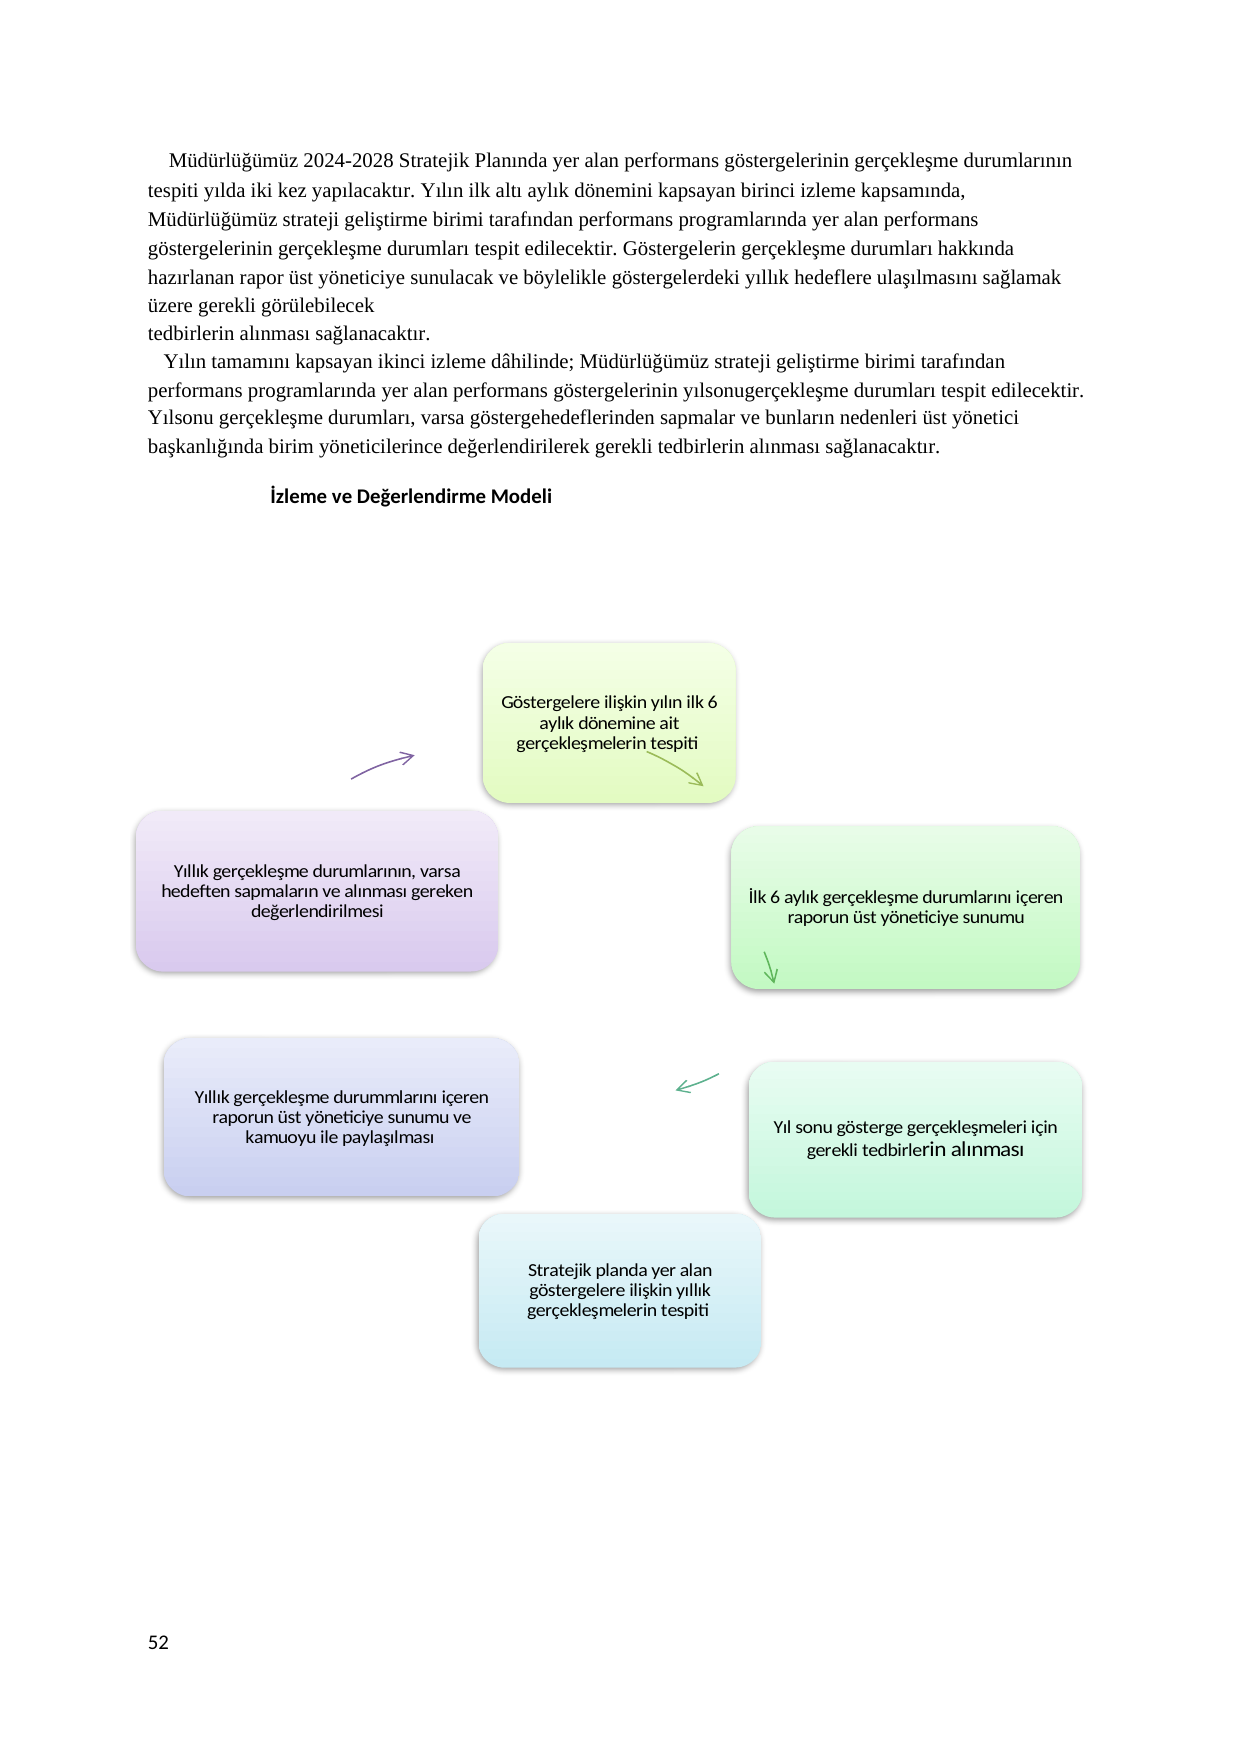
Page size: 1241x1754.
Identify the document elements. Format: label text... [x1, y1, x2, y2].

text İzleme ve Değerlendirme Modeli [148, 483, 1093, 508]
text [148, 148, 1093, 458]
